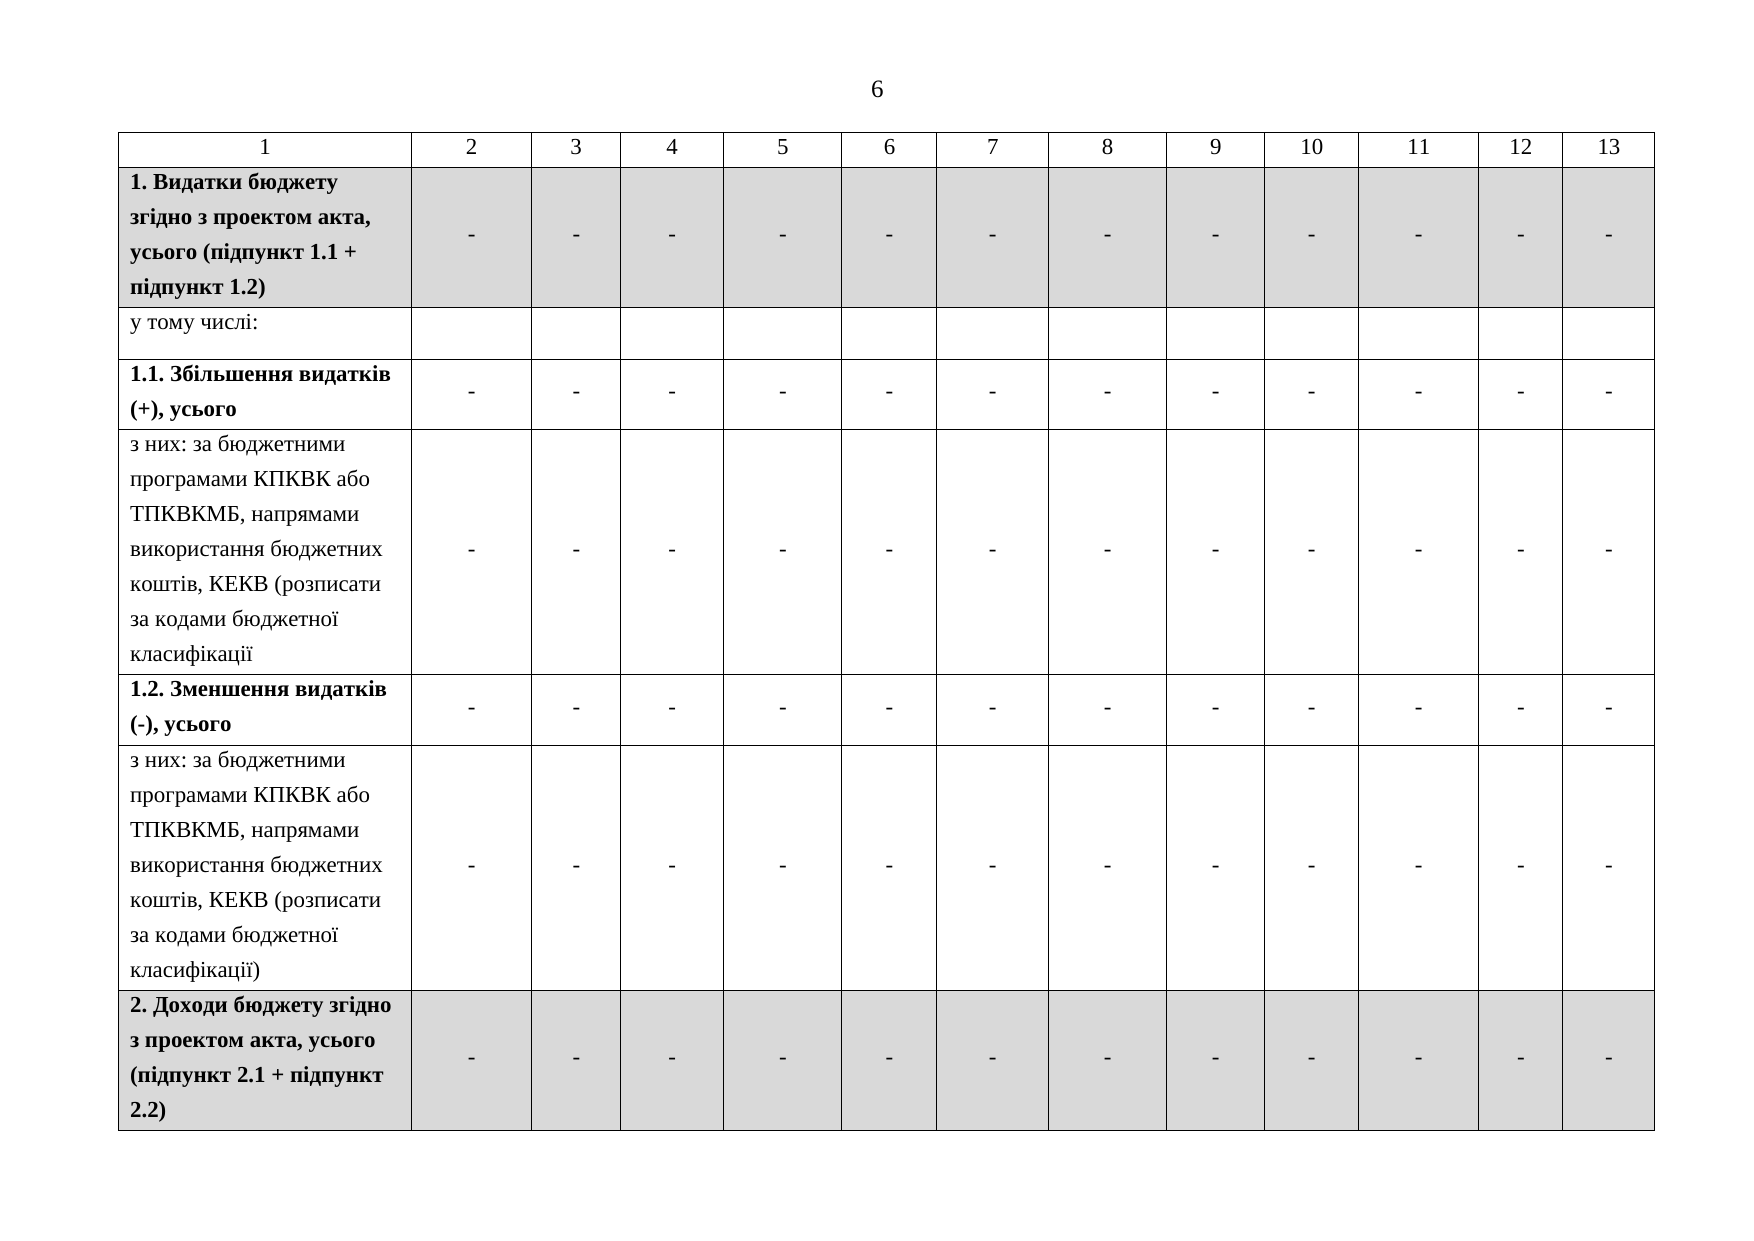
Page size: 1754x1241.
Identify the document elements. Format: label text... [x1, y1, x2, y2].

table_cell - [1167, 746, 1264, 990]
table_cell - [724, 675, 841, 744]
table_cell 9 [1167, 133, 1264, 167]
table_cell 11 [1359, 133, 1478, 167]
table_cell 1. Видатки бюджету згідно з проектом акта, усього (підпункт 1.1 + підпункт 1.2) [119, 168, 411, 307]
table_cell - [1479, 746, 1562, 990]
table_cell - [1563, 991, 1654, 1130]
table_cell - [1359, 168, 1478, 307]
table_cell - [1265, 430, 1358, 674]
table_cell - [937, 675, 1048, 744]
table_cell 4 [621, 133, 723, 167]
table_cell - [937, 430, 1048, 674]
table_cell - [1265, 675, 1358, 744]
table_cell - [412, 360, 531, 429]
table_cell - [1479, 430, 1562, 674]
table_cell [412, 308, 531, 359]
table_cell - [1049, 430, 1166, 674]
table_cell [1563, 308, 1654, 359]
table_cell - [1359, 675, 1478, 744]
table_cell - [842, 360, 936, 429]
table_cell [1265, 308, 1358, 359]
table_cell - [532, 675, 620, 744]
table_cell [1167, 308, 1264, 359]
table_cell - [412, 168, 531, 307]
table_cell - [1049, 675, 1166, 744]
table_cell - [1049, 991, 1166, 1130]
table_cell з них: за бюджетними програмами КПКВК або ТПКВКМБ, напрямами використання бюджетних коштів, КЕКВ (розписати за кодами бюджетної класифікації) [119, 746, 411, 990]
table_cell - [1265, 360, 1358, 429]
table_cell - [842, 430, 936, 674]
table_cell - [937, 360, 1048, 429]
table_cell - [1265, 168, 1358, 307]
table_cell - [1479, 991, 1562, 1130]
table_cell - [1479, 168, 1562, 307]
table_cell 1.2. Зменшення видатків (-), усього [119, 675, 411, 744]
table_cell - [1563, 430, 1654, 674]
table_cell - [1049, 746, 1166, 990]
table_cell - [1167, 430, 1264, 674]
table_cell у тому числі: [119, 308, 411, 359]
table_cell - [1479, 675, 1562, 744]
table_cell 1 [119, 133, 411, 167]
table_cell - [1563, 746, 1654, 990]
table_cell [1359, 308, 1478, 359]
table_cell - [1563, 168, 1654, 307]
table_cell - [1167, 360, 1264, 429]
table_cell - [1167, 168, 1264, 307]
table_cell - [842, 675, 936, 744]
table_cell - [1479, 360, 1562, 429]
table_cell - [1359, 991, 1478, 1130]
table_cell 8 [1049, 133, 1166, 167]
table_cell - [1265, 746, 1358, 990]
table_cell - [532, 746, 620, 990]
table_cell 1.1. Збільшення видатків (+), усього [119, 360, 411, 429]
table_cell - [937, 746, 1048, 990]
table_cell 12 [1479, 133, 1562, 167]
table_cell [1479, 308, 1562, 359]
table_cell - [842, 746, 936, 990]
table_cell - [412, 746, 531, 990]
table_cell 7 [937, 133, 1048, 167]
table_cell - [1359, 746, 1478, 990]
table_cell - [1265, 991, 1358, 1130]
table_cell - [621, 168, 723, 307]
table_cell - [842, 168, 936, 307]
table_cell - [724, 360, 841, 429]
table_cell - [621, 430, 723, 674]
table_cell - [1049, 168, 1166, 307]
table_cell - [724, 991, 841, 1130]
table_cell - [1359, 360, 1478, 429]
table_cell - [1563, 360, 1654, 429]
table_cell - [724, 168, 841, 307]
table_cell - [1167, 675, 1264, 744]
table_cell [1049, 308, 1166, 359]
table_cell [842, 308, 936, 359]
table_cell - [1049, 360, 1166, 429]
table_cell [532, 308, 620, 359]
table_cell [937, 308, 1048, 359]
table_cell - [412, 991, 531, 1130]
table_cell - [842, 991, 936, 1130]
table_cell 2 [412, 133, 531, 167]
table_cell - [937, 991, 1048, 1130]
table_cell [621, 308, 723, 359]
table_cell 6 [842, 133, 936, 167]
table_cell - [724, 430, 841, 674]
table_cell 3 [532, 133, 620, 167]
table_cell - [621, 991, 723, 1130]
table_cell [724, 308, 841, 359]
table_cell - [621, 675, 723, 744]
table_cell - [532, 360, 620, 429]
table_cell - [532, 430, 620, 674]
table_cell 10 [1265, 133, 1358, 167]
table_cell - [412, 430, 531, 674]
table_cell - [724, 746, 841, 990]
table_cell - [412, 675, 531, 744]
table_cell - [621, 746, 723, 990]
table_cell з них: за бюджетними програмами КПКВК або ТПКВКМБ, напрямами використання бюджетних коштів, КЕКВ (розписати за кодами бюджетної класифікації [119, 430, 411, 674]
table_cell - [1167, 991, 1264, 1130]
table_cell 2. Доходи бюджету згідно з проектом акта, усього (підпункт 2.1 + підпункт 2.2) [119, 991, 411, 1130]
table_cell 13 [1563, 133, 1654, 167]
table_cell 5 [724, 133, 841, 167]
table_cell - [937, 168, 1048, 307]
table_cell - [1359, 430, 1478, 674]
table_cell - [621, 360, 723, 429]
table_cell - [532, 168, 620, 307]
table_cell - [1563, 675, 1654, 744]
table_cell - [532, 991, 620, 1130]
